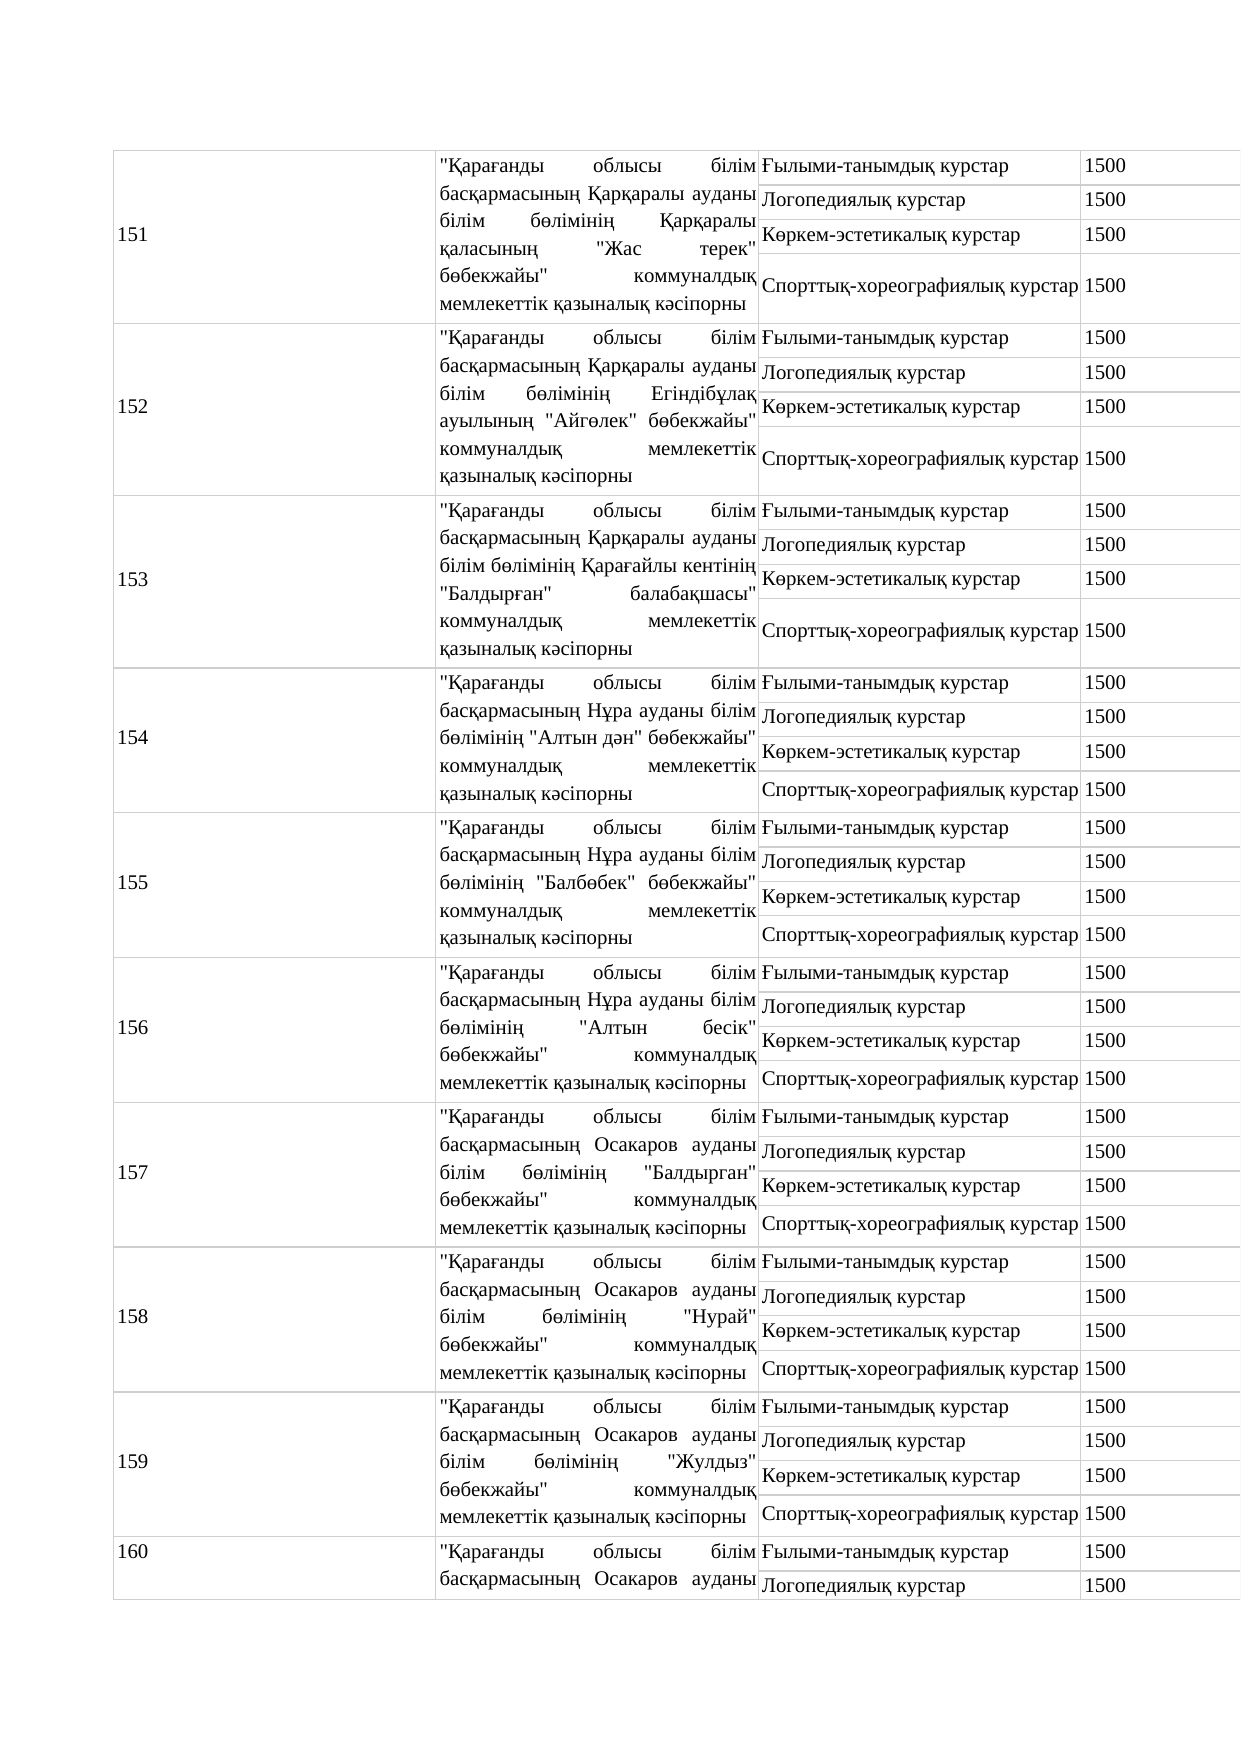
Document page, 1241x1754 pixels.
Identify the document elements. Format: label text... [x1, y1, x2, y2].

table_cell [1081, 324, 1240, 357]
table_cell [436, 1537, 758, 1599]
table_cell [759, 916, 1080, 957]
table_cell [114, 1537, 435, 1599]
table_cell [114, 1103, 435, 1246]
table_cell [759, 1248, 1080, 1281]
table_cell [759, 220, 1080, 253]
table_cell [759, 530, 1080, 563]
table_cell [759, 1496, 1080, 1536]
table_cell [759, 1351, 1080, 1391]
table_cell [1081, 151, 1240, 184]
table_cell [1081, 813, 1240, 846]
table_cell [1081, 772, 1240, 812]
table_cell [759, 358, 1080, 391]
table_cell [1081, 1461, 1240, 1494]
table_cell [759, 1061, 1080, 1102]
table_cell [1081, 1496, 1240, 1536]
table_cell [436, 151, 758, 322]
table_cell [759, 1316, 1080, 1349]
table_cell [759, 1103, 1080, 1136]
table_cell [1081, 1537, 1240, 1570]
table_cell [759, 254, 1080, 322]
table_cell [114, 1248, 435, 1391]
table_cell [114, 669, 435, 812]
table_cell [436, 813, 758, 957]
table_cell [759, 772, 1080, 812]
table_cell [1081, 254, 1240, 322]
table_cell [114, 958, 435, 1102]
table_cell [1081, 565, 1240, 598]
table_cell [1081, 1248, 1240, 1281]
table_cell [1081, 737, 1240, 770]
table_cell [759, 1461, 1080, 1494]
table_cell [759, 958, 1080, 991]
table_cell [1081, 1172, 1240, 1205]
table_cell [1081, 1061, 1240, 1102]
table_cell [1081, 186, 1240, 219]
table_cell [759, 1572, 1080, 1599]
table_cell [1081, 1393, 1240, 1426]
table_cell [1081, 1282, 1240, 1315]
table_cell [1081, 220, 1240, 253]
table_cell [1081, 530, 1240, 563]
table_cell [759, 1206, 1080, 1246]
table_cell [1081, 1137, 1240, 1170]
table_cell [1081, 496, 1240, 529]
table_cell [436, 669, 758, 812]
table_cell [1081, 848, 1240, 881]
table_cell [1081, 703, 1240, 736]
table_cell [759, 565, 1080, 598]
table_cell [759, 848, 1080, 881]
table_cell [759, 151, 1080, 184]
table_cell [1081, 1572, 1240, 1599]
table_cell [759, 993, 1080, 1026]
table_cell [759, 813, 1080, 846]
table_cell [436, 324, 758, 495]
table_cell 151 [114, 151, 435, 322]
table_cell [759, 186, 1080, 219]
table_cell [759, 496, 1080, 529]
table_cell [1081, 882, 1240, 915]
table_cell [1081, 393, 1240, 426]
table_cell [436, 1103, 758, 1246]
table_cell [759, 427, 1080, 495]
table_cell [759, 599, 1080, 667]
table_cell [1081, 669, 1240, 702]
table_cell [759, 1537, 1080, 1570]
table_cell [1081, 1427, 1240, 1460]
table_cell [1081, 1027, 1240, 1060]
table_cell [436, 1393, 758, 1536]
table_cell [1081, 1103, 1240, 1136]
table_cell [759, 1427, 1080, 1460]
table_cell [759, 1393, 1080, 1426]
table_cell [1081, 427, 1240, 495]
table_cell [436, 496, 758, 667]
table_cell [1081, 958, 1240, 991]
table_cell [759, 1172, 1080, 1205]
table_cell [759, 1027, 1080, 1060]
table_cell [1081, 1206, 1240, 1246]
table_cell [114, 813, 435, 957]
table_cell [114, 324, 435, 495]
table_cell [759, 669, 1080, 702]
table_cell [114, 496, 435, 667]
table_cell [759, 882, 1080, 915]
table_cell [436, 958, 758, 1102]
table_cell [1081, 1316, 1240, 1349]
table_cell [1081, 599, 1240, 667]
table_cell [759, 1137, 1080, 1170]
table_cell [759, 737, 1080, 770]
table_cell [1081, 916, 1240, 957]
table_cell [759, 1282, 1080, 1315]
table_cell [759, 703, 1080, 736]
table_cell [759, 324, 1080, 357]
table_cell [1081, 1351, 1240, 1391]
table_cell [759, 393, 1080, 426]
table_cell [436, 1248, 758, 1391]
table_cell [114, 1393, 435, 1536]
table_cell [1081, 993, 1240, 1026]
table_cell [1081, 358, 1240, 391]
